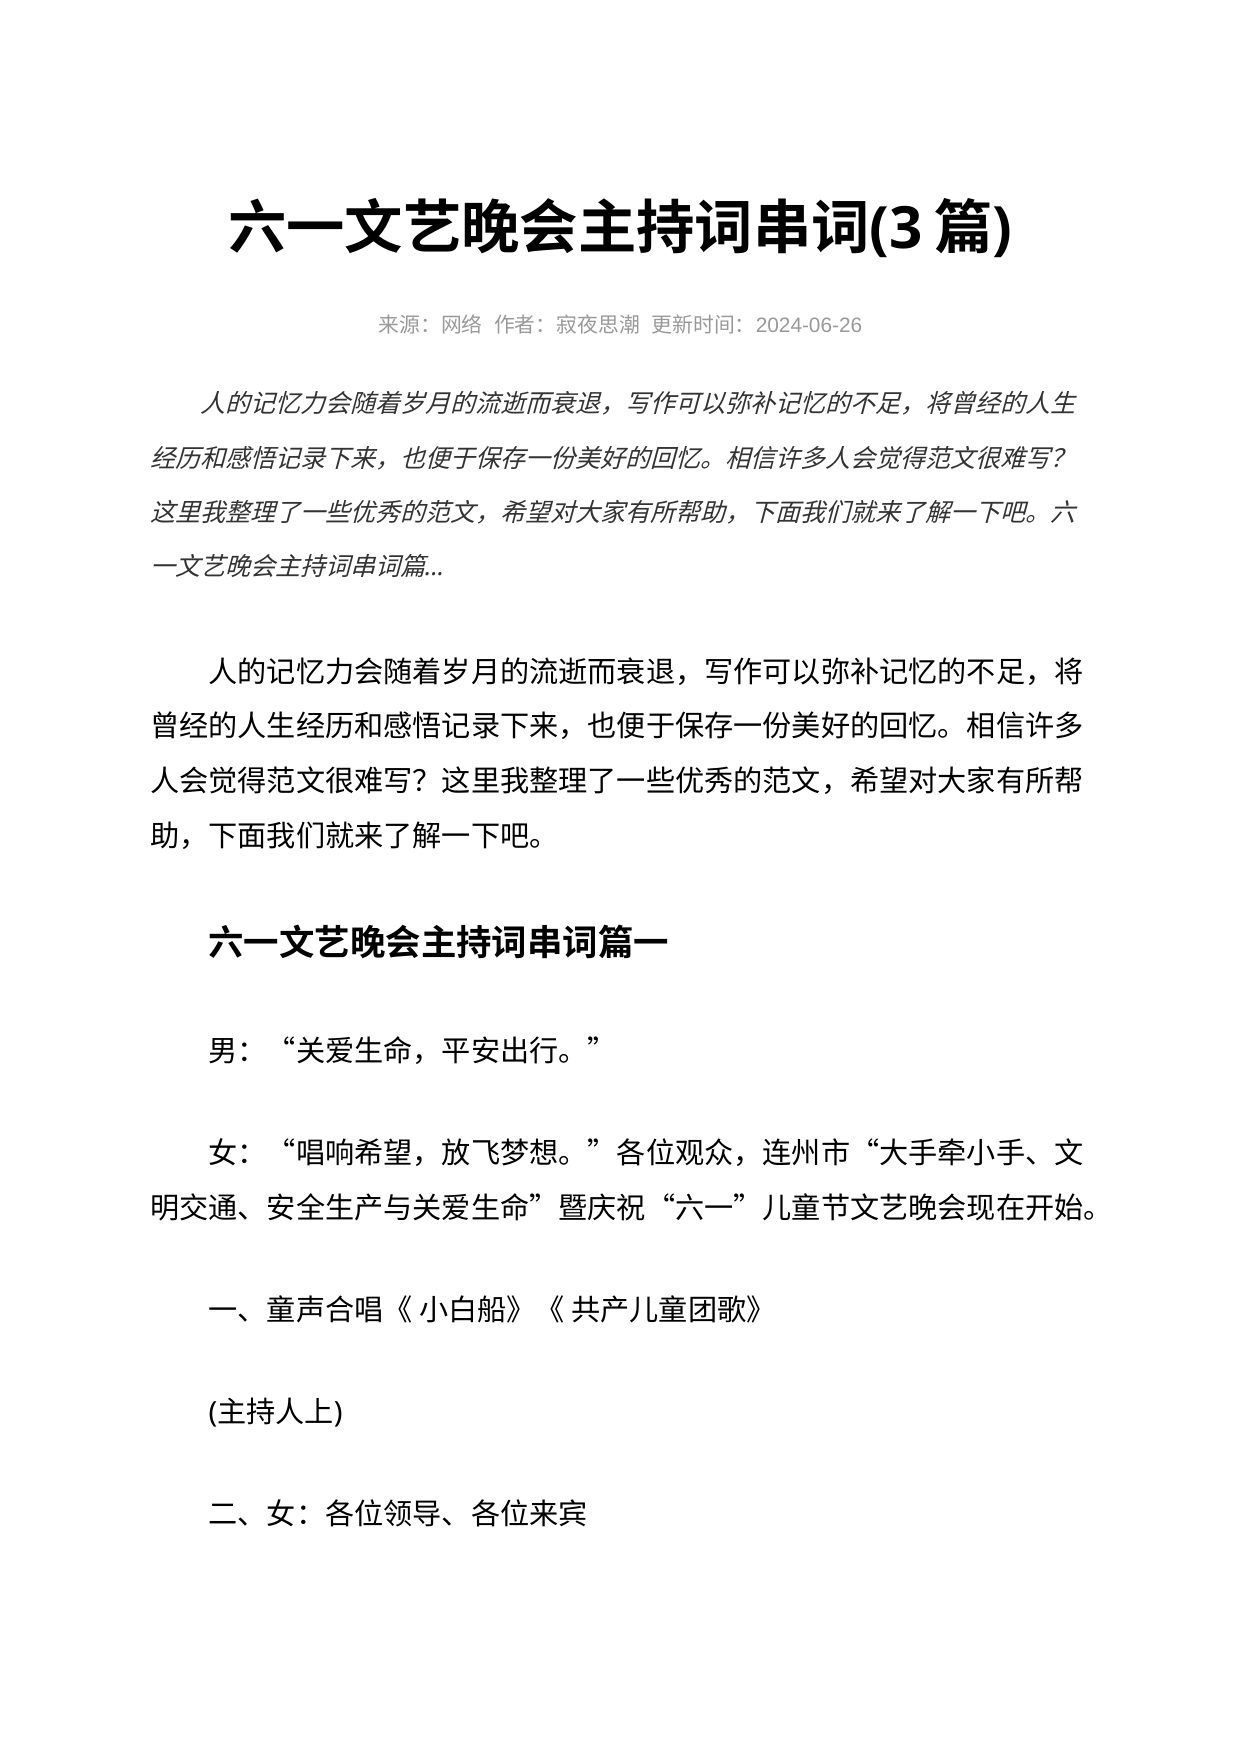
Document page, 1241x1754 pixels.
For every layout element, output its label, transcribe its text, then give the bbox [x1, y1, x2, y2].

text 女：“唱响希望，放飞梦想。”各位观众，连州市“大手牵小手、文明交通、安全生产与关爱生命”暨庆祝“六一”儿童节文艺晚会现在开始。 [150, 1130, 1090, 1227]
text 六一文艺晚会主持词串词篇一 [150, 914, 1090, 966]
text 人的记忆力会随着岁月的流逝而衰退，写作可以弥补记忆的不足，将曾经的人生经历和感悟记录下来，也便于保存一份美好的回忆。相信许多人会觉得范文很难写？这里我整理了一些优秀的范文，希望对大家有所帮助，下面我们就来了解一下吧。 [150, 648, 1090, 855]
text 人的记忆力会随着岁月的流逝而衰退，写作可以弥补记忆的不足，将曾经的人生经历和感悟记录下来，也便于保存一份美好的回忆。相信许多人会觉得范文很难写？这里我整理了一些优秀的范文，希望对大家有所帮助，下面我们就来了解一下吧。六一文艺晚会主持词串词篇... [150, 384, 1090, 583]
text 男：“关爱生命，平安出行。” [150, 1028, 1090, 1070]
text 二、女：各位领导、各位来宾 [150, 1490, 1090, 1532]
subtitle 六一文艺晚会主持词串词(3篇) [150, 181, 1090, 266]
text 来源：网络 作者：寂夜思潮 更新时间：2024-06-26 [150, 313, 1090, 337]
text (主持人上) [150, 1388, 1090, 1431]
text 一、童声合唱《 小白船》《 共产儿童团歌》 [150, 1286, 1090, 1329]
